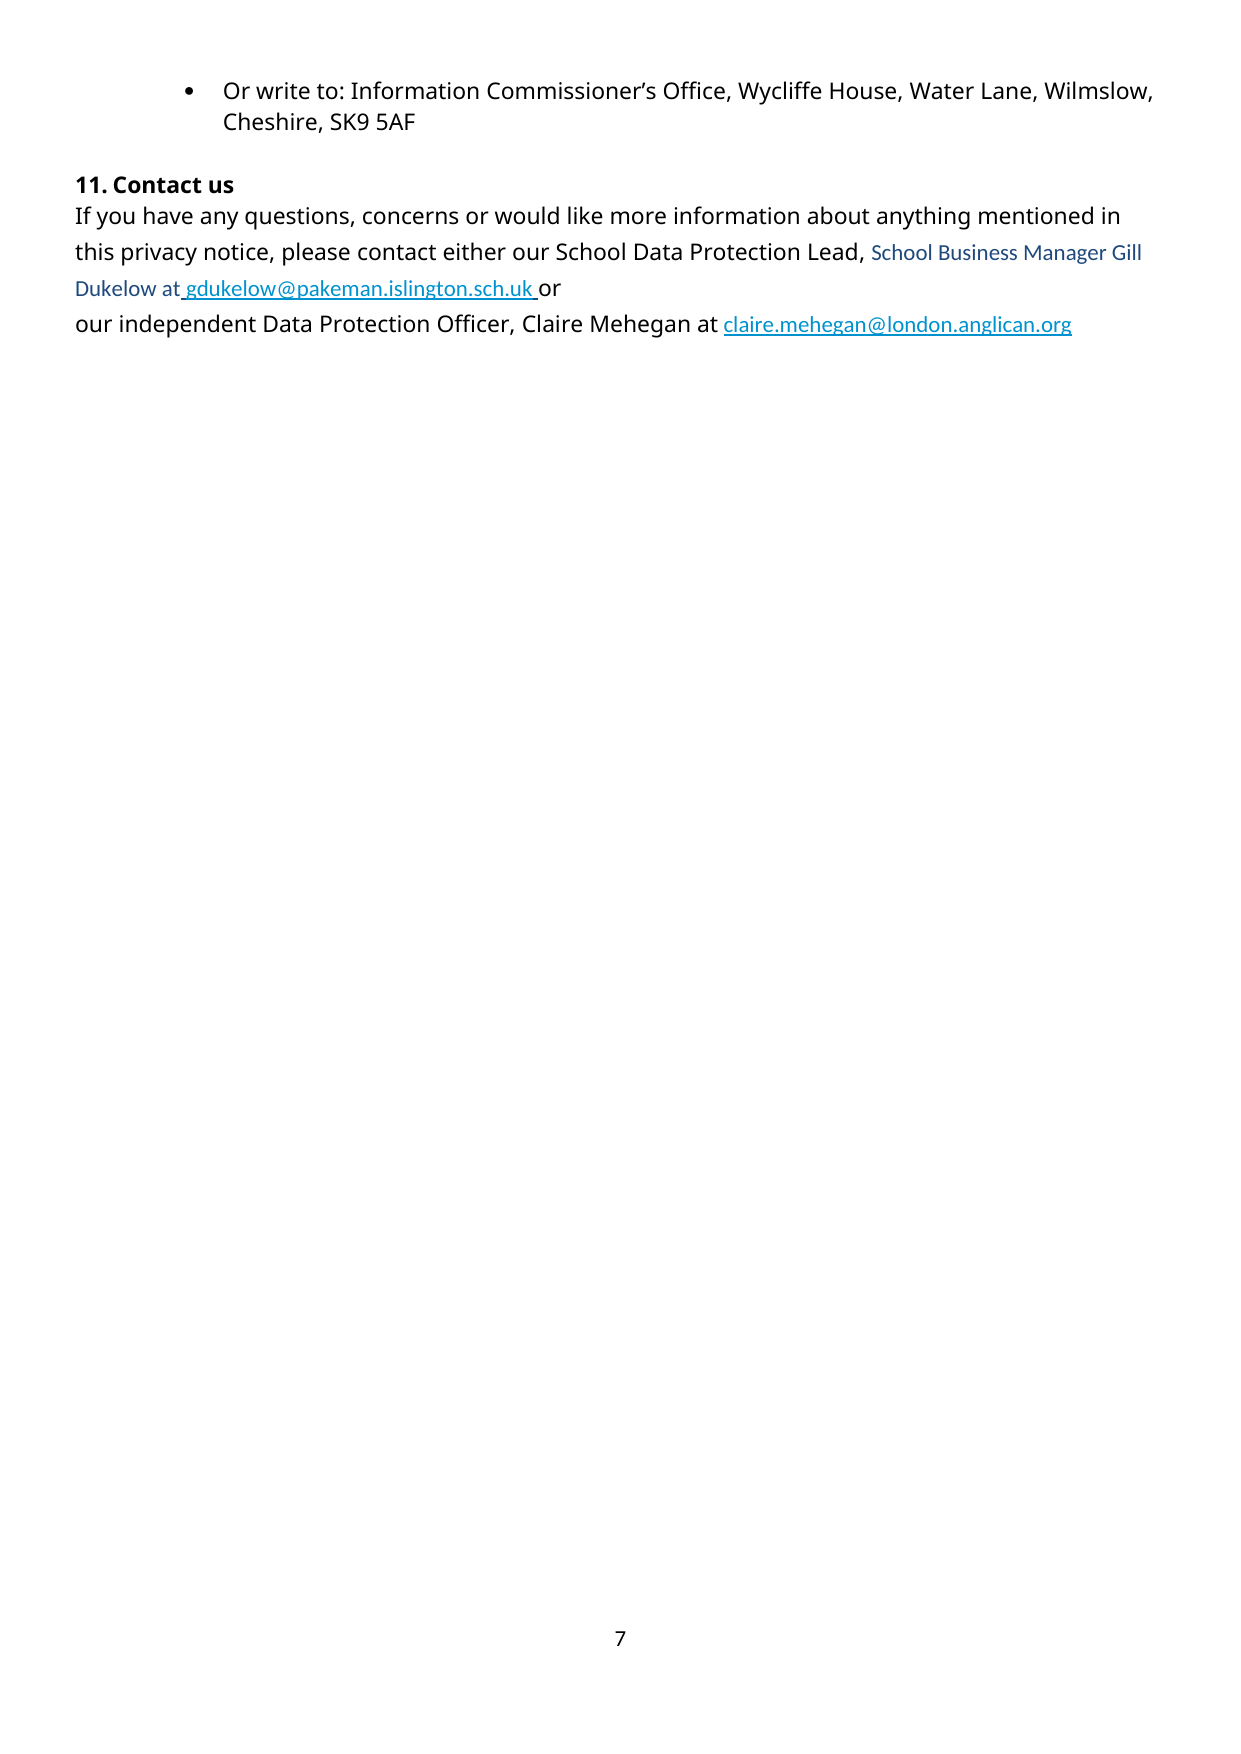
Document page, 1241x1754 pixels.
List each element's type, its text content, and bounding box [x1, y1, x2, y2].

list Or write to: Information Commissioner’s Office, Wycliffe House, Water Lane, Wilmslow, Cheshire, SK9 5AF [185, 75, 1165, 137]
text If you have any questions, concerns or would like more information about anything mentioned in this privacy notice, please contact either our School Data Protection Lead, School Business Manager Gill Dukelow at gdukelow@pakeman.islington.sch.uk or [75, 200, 1165, 303]
list Contact us [75, 169, 1165, 200]
text our independent Data Protection Officer, Claire Mehegan at claire.mehegan@london.anglican.org [75, 308, 1165, 339]
